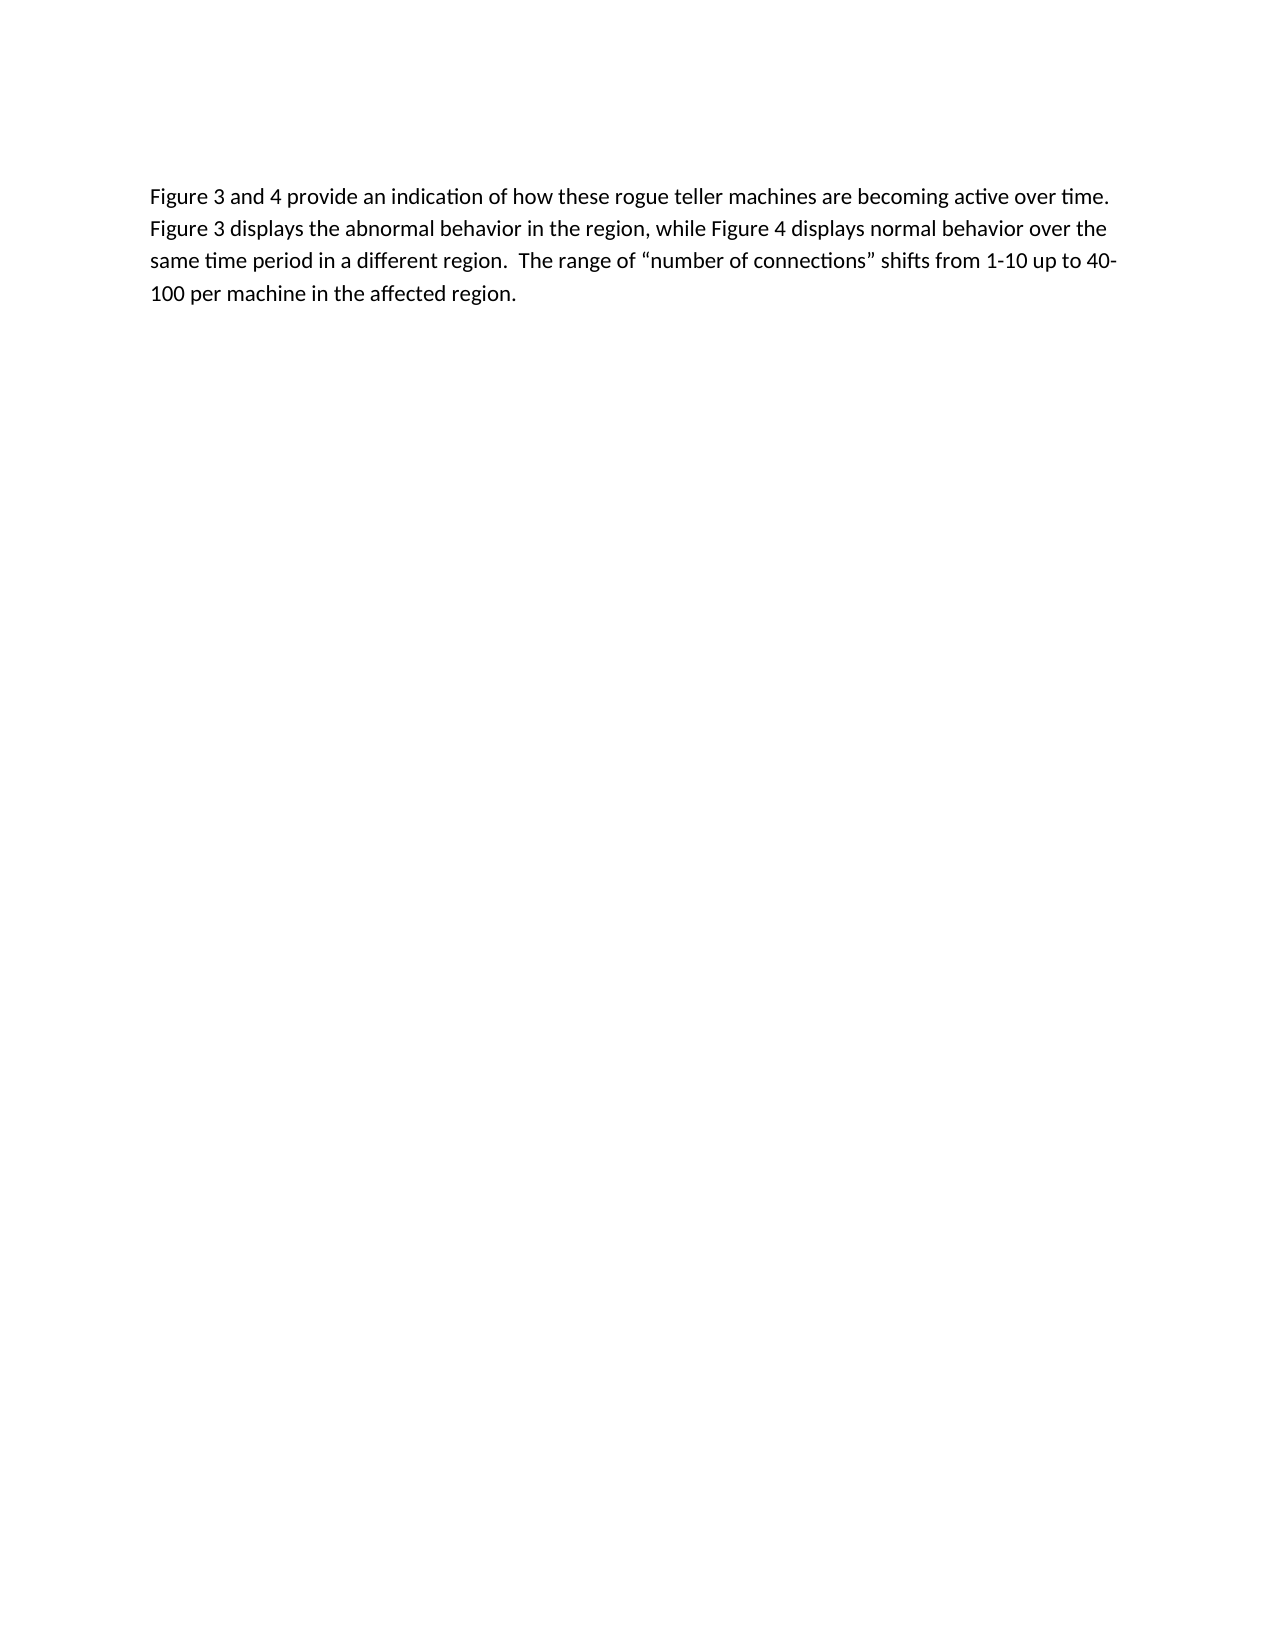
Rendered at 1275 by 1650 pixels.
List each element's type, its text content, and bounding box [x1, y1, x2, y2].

list Figure 3 and 4 provide an indication of how these rogue teller machines are becoming active over time. Figure 3 displays the abnormal behavior in the region, while Figure 4 displays normal behavior over the same time period in a different region. The range of “number of connections” shifts from 1-10 up to 40-100 per machine in the affected region. [150, 182, 1125, 307]
